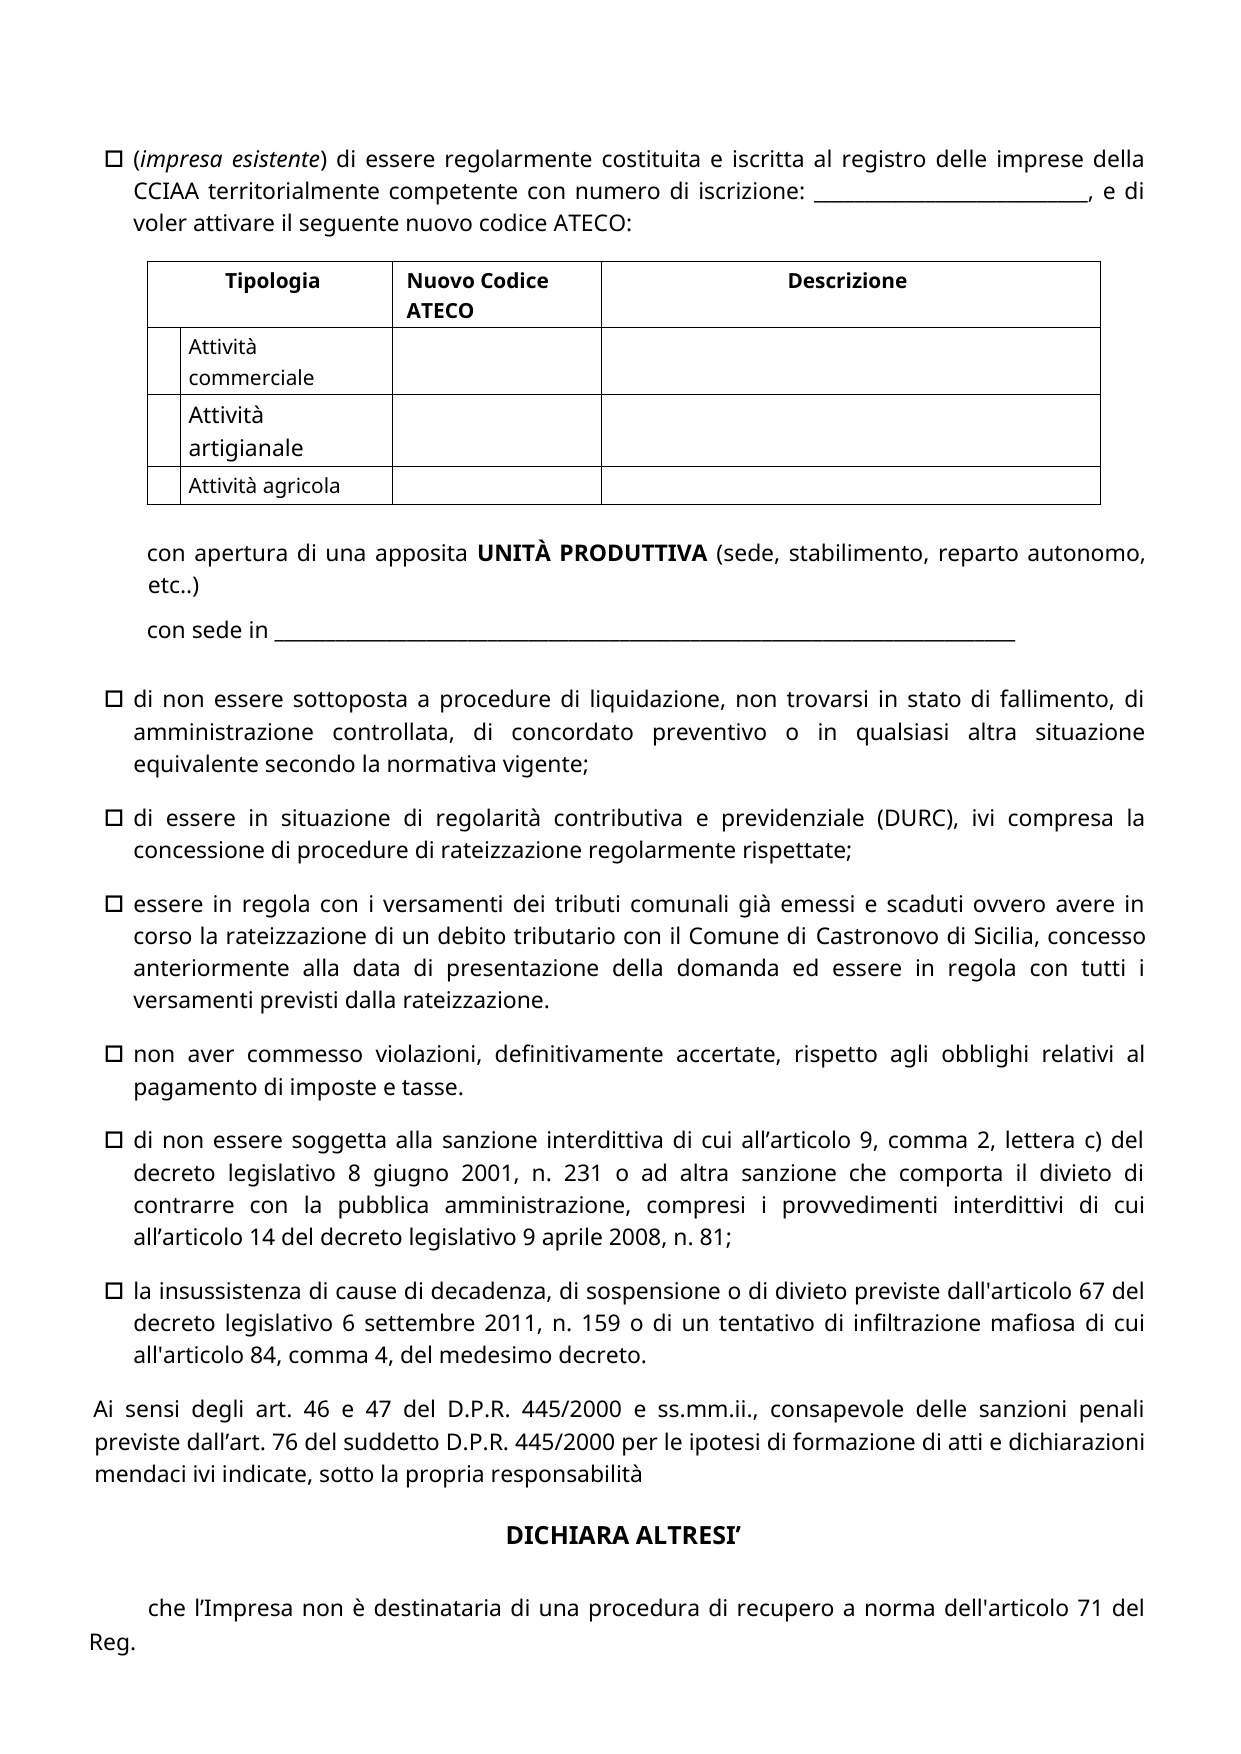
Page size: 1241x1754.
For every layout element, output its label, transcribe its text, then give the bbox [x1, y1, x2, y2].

text DICHIARA ALTRESI’ [95, 1518, 1152, 1552]
table_header Nuovo Codice ATECO [393, 262, 601, 327]
table_cell [393, 395, 601, 466]
list di essere in situazione di regolarità contributiva e previdenziale (DURC), ivi compresa la concessione di procedure di rateizzazione regolarmente rispettate; [103, 802, 1146, 865]
table_cell [148, 467, 180, 504]
table_cell [393, 467, 601, 504]
table_cell [602, 467, 1100, 504]
table_header Tipologia [148, 262, 392, 327]
text Ai sensi degli art. 46 e 47 del D.P.R. 445/2000 e ss.mm.ii., consapevole delle sanzioni penali previste dall’art. 76 del suddetto D.P.R. 445/2000 per le ipotesi di formazione di atti e dichiarazioni mendaci ivi indicate, sotto la propria responsabilità [93, 1393, 1146, 1489]
table_cell Attività agricola [181, 467, 392, 504]
text con apertura di una apposita UNITÀ PRODUTTIVA (sede, stabilimento, reparto autonomo, etc..) [147, 537, 1146, 601]
table_cell [602, 328, 1100, 393]
text con sede in _________________________________________________________________________ [147, 614, 1146, 645]
list la insussistenza di cause di decadenza, di sospensione o di divieto previste dall'articolo 67 del decreto legislativo 6 settembre 2011, n. 159 o di un tentativo di infiltrazione mafiosa di cui all'articolo 84, comma 4, del medesimo decreto. [103, 1275, 1146, 1371]
text che l’Impresa non è destinataria di una procedura di recupero a norma dell'articolo 71 del Reg. [89, 1592, 1147, 1657]
table_cell [148, 328, 180, 393]
list di non essere soggetta alla sanzione interdittiva di cui all’articolo 9, comma 2, lettera c) del decreto legislativo 8 giugno 2001, n. 231 o ad altra sanzione che comporta il divieto di contrarre con la pubblica amministrazione, compresi i provvedimenti interdittivi di cui all’articolo 14 del decreto legislativo 9 aprile 2008, n. 81; [103, 1124, 1146, 1252]
table_cell Attività artigianale [181, 395, 392, 466]
list essere in regola con i versamenti dei tributi comunali già emessi e scaduti ovvero avere in corso la rateizzazione di un debito tributario con il Comune di Castronovo di Sicilia, concesso anteriormente alla data di presentazione della domanda ed essere in regola con tutti i versamenti previsti dalla rateizzazione. [103, 888, 1146, 1016]
table_cell Attività commerciale [181, 328, 392, 393]
table_cell [602, 395, 1100, 466]
list non aver commesso violazioni, definitivamente accertate, rispetto agli obblighi relativi al pagamento di imposte e tasse. [103, 1038, 1146, 1102]
table_cell [393, 328, 601, 393]
table_cell [148, 395, 180, 466]
list di non essere sottoposta a procedure di liquidazione, non trovarsi in stato di fallimento, di amministrazione controllata, di concordato preventivo o in qualsiasi altra situazione equivalente secondo la normativa vigente; [103, 683, 1146, 779]
table_header Descrizione [602, 262, 1100, 327]
list (impresa esistente) di essere regolarmente costituita e iscritta al registro delle imprese della CCIAA territorialmente competente con numero di iscrizione: ___________________________, e di voler attivare il seguente nuovo codice ATECO: [103, 143, 1146, 238]
